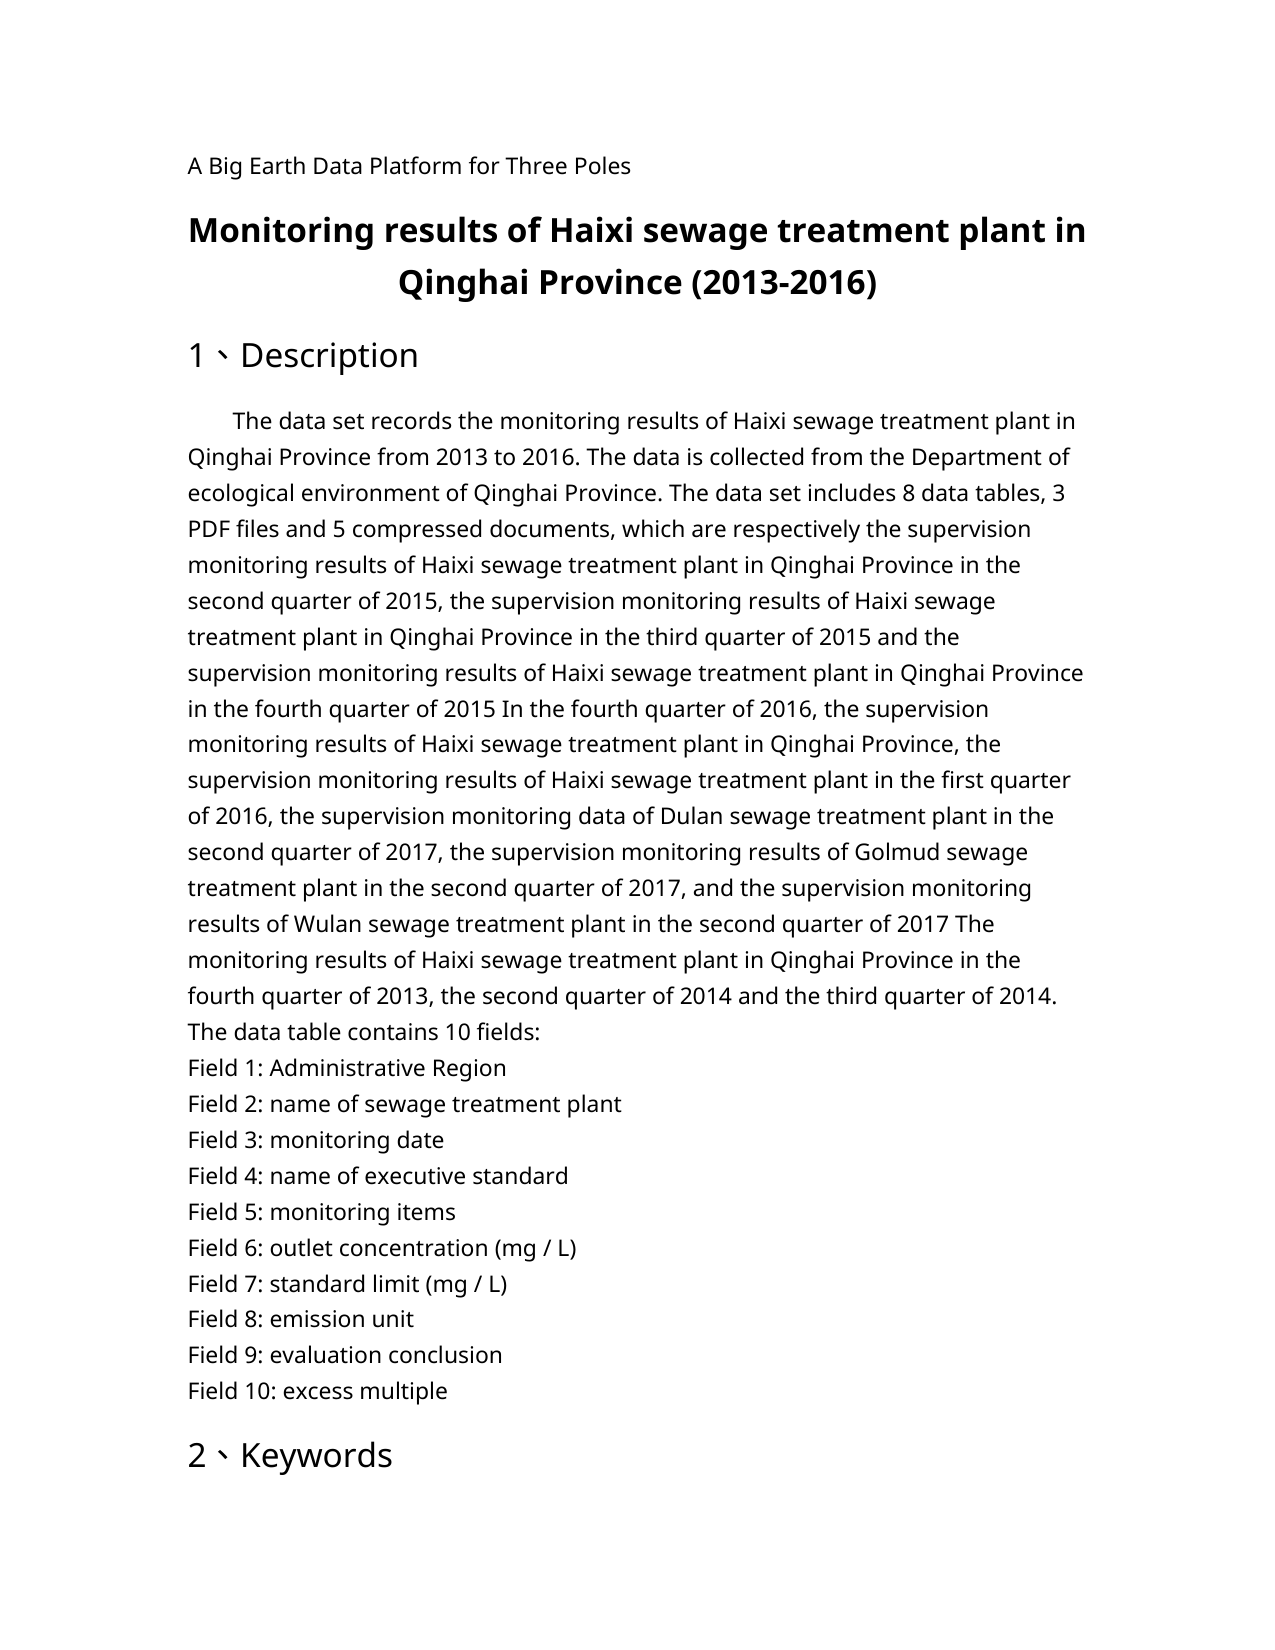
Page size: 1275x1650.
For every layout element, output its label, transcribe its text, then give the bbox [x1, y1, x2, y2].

text Monitoring results of Haixi sewage treatment plant in Qinghai Province (2013-2016) [187, 207, 1087, 304]
text The data set records the monitoring results of Haixi sewage treatment plant in Qinghai Province from 2013 to 2016. The data is collected from the Department of ecological environment of Qinghai Province. The data set includes 8 data tables, 3 PDF files and 5 compressed documents, which are respectively the supervision monitoring results of Haixi sewage treatment plant in Qinghai Province in the second quarter of 2015, the supervision monitoring results of Haixi sewage treatment plant in Qinghai Province in the third quarter of 2015 and the supervision monitoring results of Haixi sewage treatment plant in Qinghai Province in the fourth quarter of 2015 In the fourth quarter of 2016, the supervision monitoring results of Haixi sewage treatment plant in Qinghai Province, the supervision monitoring results of Haixi sewage treatment plant in the first quarter of 2016, the supervision monitoring data of Dulan sewage treatment plant in the second quarter of 2017, the supervision monitoring results of Golmud sewage treatment plant in the second quarter of 2017, and the supervision monitoring results of Wulan sewage treatment plant in the second quarter of 2017 The monitoring results of Haixi sewage treatment plant in Qinghai Province in the fourth quarter of 2013, the second quarter of 2014 and the third quarter of 2014. The data table contains 10 fields: Field 1: Administrative Region Field 2: name of sewage treatment plant Field 3: monitoring date Field 4: name of executive standard Field 5: monitoring items Field 6: outlet concentration (mg / L) Field 7: standard limit (mg / L) Field 8: emission unit Field 9: evaluation conclusion Field 10: excess multiple [187, 405, 1087, 1407]
text 1、Description [187, 332, 1087, 377]
text A Big Earth Data Platform for Three Poles [187, 150, 1087, 181]
text 2、Keywords [187, 1432, 1087, 1477]
